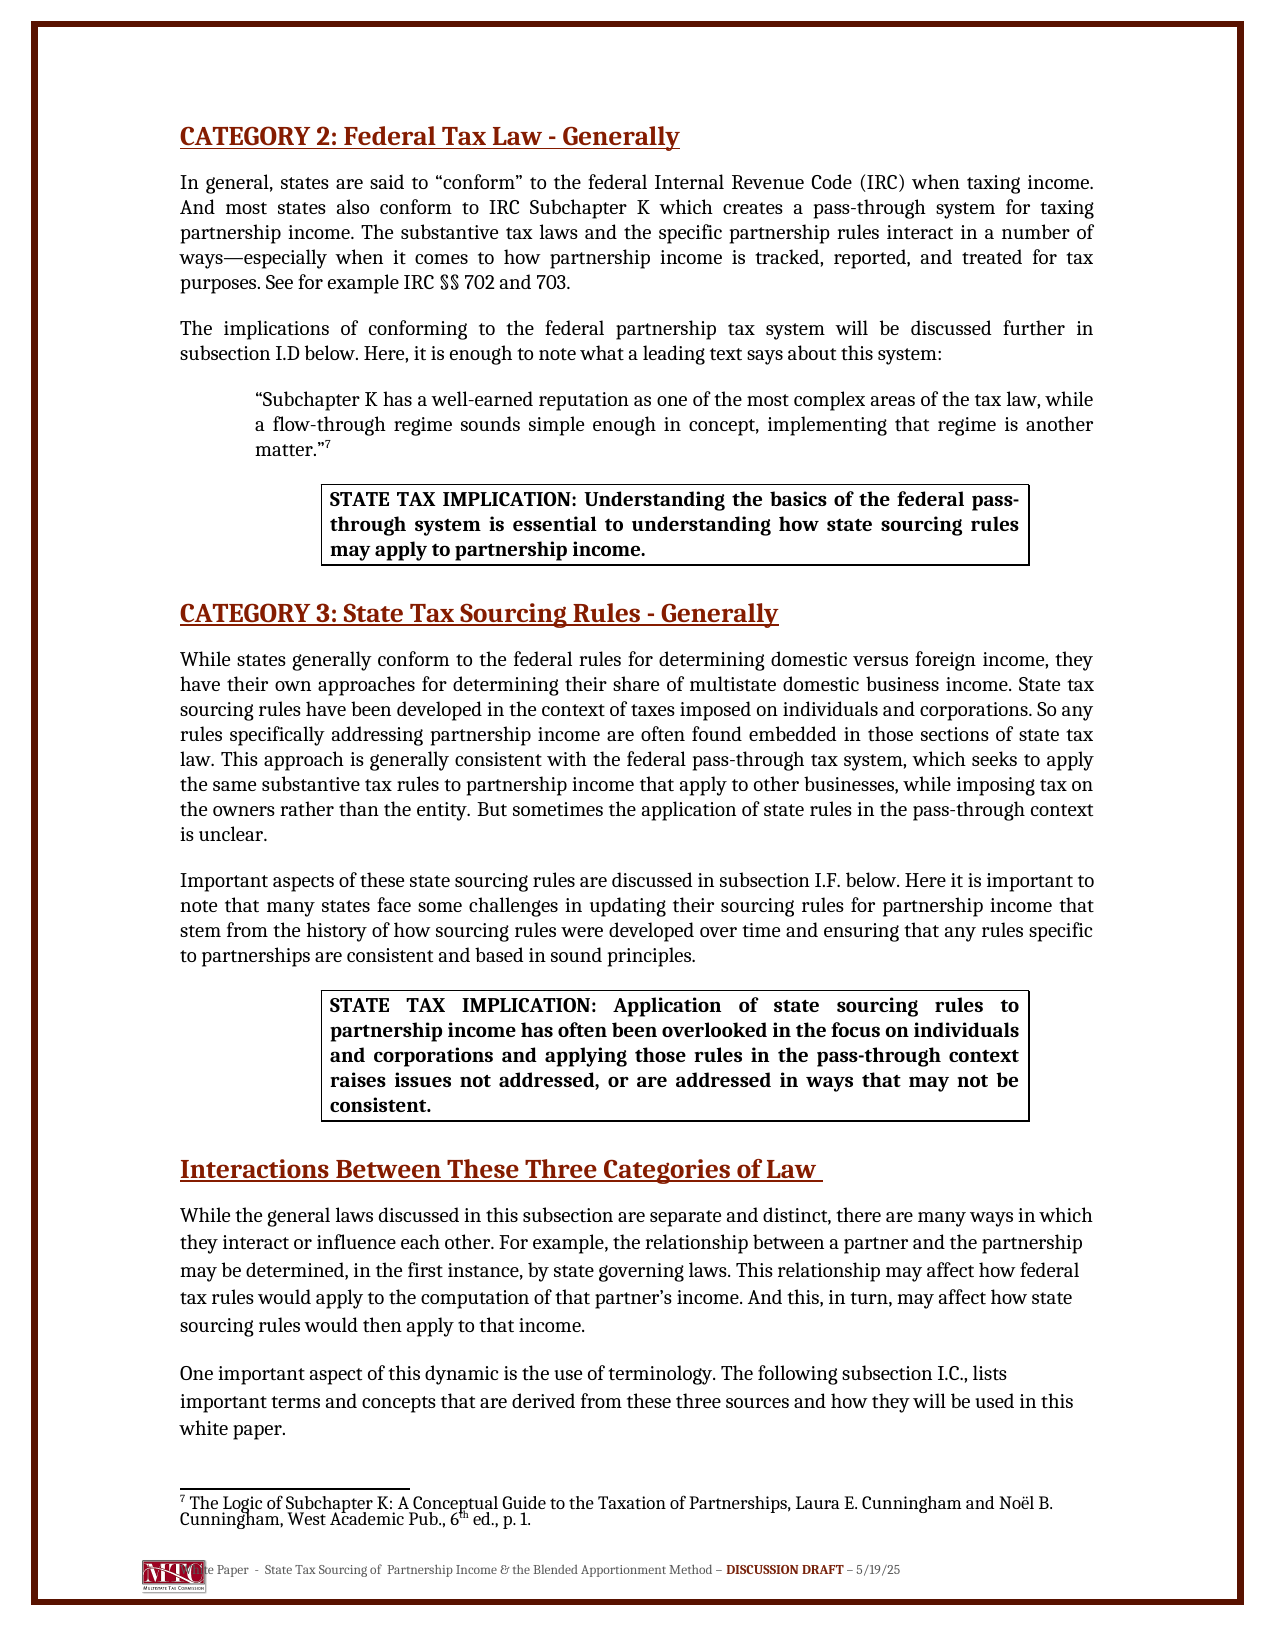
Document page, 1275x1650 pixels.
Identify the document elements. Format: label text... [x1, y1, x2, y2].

text In general, states are said to “conform” to the federal Internal Revenue Code (IRC) when taxing income. And most states also conform to IRC Subchapter K which creates a pass-through system for taxing partnership income. The substantive tax laws and the specific partnership rules interact in a number of ways—especially when it comes to how partnership income is tracked, reported, and treated for tax purposes. See for example IRC §§ 702 and 703. [180, 171, 1095, 295]
text STATE TAX IMPLICATION: Understanding the basics of the federal pass-through system is essential to understanding how state sourcing rules may apply to partnership income. [322, 485, 1028, 564]
text STATE TAX IMPLICATION: Application of state sourcing rules to partnership income has often been overlooked in the focus on individuals and corporations and applying those rules in the pass-through context raises issues not addressed, or are addressed in ways that may not be consistent. [322, 991, 1028, 1120]
text Important aspects of these state sourcing rules are discussed in subsection I.F. below. Here it is important to note that many states face some challenges in updating their sourcing rules for partnership income that stem from the history of how sourcing rules were developed over time and ensuring that any rules specific to partnerships are consistent and based in sound principles. [180, 869, 1095, 968]
text While states generally conform to the federal rules for determining domestic versus foreign income, they have their own approaches for determining their share of multistate domestic business income. State tax sourcing rules have been developed in the context of taxes imposed on individuals and corporations. So any rules specifically addressing partnership income are often found embedded in those sections of state tax law. This approach is generally consistent with the federal pass-through tax system, which seeks to apply the same substantive tax rules to partnership income that apply to other businesses, while imposing tax on the owners rather than the entity. But sometimes the application of state rules in the pass-through context is unclear. [180, 647, 1095, 847]
text The implications of conforming to the federal partnership tax system will be discussed further in subsection I.D below. Here, it is enough to note what a leading text says about this system: [180, 317, 1095, 366]
text “Subchapter K has a well-earned reputation as one of the most complex areas of the tax law, while a flow-through regime sounds simple enough in concept, implementing that regime is another matter.” [255, 388, 1095, 462]
text One important aspect of this dynamic is the use of terminology. The following subsection I.C., lists important terms and concepts that are derived from these three sources and how they will be used in this white paper. [180, 1362, 1095, 1441]
subtitle Interactions Between These Three Categories of Law [180, 1154, 1095, 1185]
subtitle CATEGORY 2: Federal Tax Law - Generally [180, 121, 1095, 152]
text While the general laws discussed in this subsection are separate and distinct, there are many ways in which they interact or influence each other. For example, the relationship between a partner and the partnership may be determined, in the first instance, by state governing laws. This relationship may affect how federal tax rules would apply to the computation of that partner’s income. And this, in turn, may affect how state sourcing rules would then apply to that income. [180, 1203, 1095, 1337]
subtitle CATEGORY 3: State Tax Sourcing Rules - Generally [180, 598, 1095, 629]
picture [141, 1559, 208, 1595]
